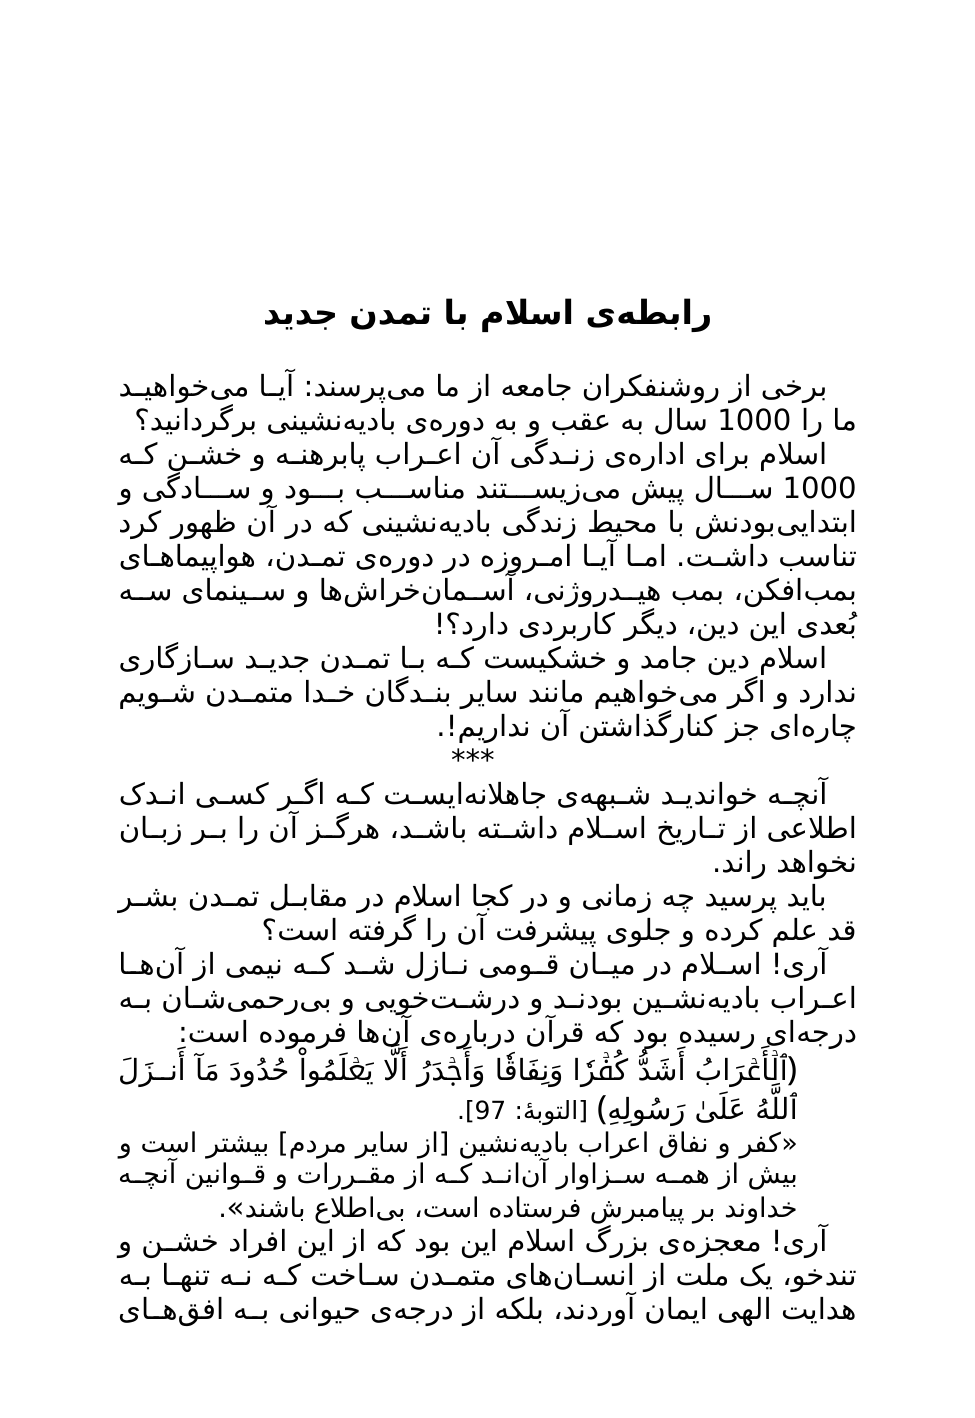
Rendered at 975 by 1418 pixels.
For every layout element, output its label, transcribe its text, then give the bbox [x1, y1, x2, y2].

text *** [118, 743, 857, 777]
text «کفر و نفاق اعراب بادیه‌نشین [از سایر مردم] بیشتر است و بیش از همه سزاوار آن‌اند که از مقررات و قوانین آن‎چه خداوند بر پیامبرش فرستاده است، بی‌اطلاع باشند». [118, 1127, 798, 1224]
text آری! اسلام در میان قومی نازل شد که نیمی از آن‌ها اعراب بادیه‌نشین بودند و درشت‌خویی و بی‌رحمی‌شان به درجه‌ای رسیده بود که قرآن درباره‌ی آن‌ها فرموده است: [118, 947, 857, 1049]
text باید پرسید چه زمانی و در کجا اسلام در مقابل تمدن بشر قد علم کرده و جلوی پیشرفت آن را گرفته است؟ [118, 879, 857, 947]
text رابطه‌ی اسلام با تمدن جدید [118, 293, 857, 332]
text آن‎چه خواندید شبهه‌ی جاهلانه‌ای‎ست که اگر کسی اندک اطلاعی از تاریخ اسلام داشته باشد، هرگز آن را بر زبان نخواهد راند. [118, 777, 857, 879]
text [118, 1224, 857, 1326]
text اسلام برای اداره‌ی زندگی آن اعراب پابرهنه و خشن که 1000 سال پیش می‌زیستند مناسب بود و سادگی و ابتدایی‌بودنش با محیط زندگی بادیه‌نشینی که در آن ظهور کرد تناسب داشت. اما آیا امروزه در دوره‌ی تمدن، هواپیماهای بمب‌افکن، بمب هیدروژنی، آسمان‌خراش‌ها و سینمای سه بُعدی این دین، دیگر کاربردی دارد؟! [118, 438, 857, 641]
text برخی از روشن‎فکران جامعه از ما می‌پرسند: آیا می‌خواهید ما را 1000 سال به عقب و به دوره‌ی بادیه‌نشینی برگردانید؟ [118, 369, 857, 438]
text ﴿ٱلۡأَعۡرَابُ أَشَدُّ كُفۡرٗا وَنِفَاقٗا وَأَجۡدَرُ أَلَّا يَعۡلَمُواْ حُدُودَ مَآ أَنزَلَ ٱللَّهُ عَلَىٰ رَسُولِهِ﴾ [التوبۀ: 97]. [118, 1049, 798, 1127]
text اسلام دین جامد و خشکی‎ست که با تمدن جدید سازگاری ندارد و اگر می‌خواهیم مانند سایر بندگان خدا متمدن شویم چاره‌ای جز کنارگذاشتن آن نداریم!. [118, 641, 857, 743]
